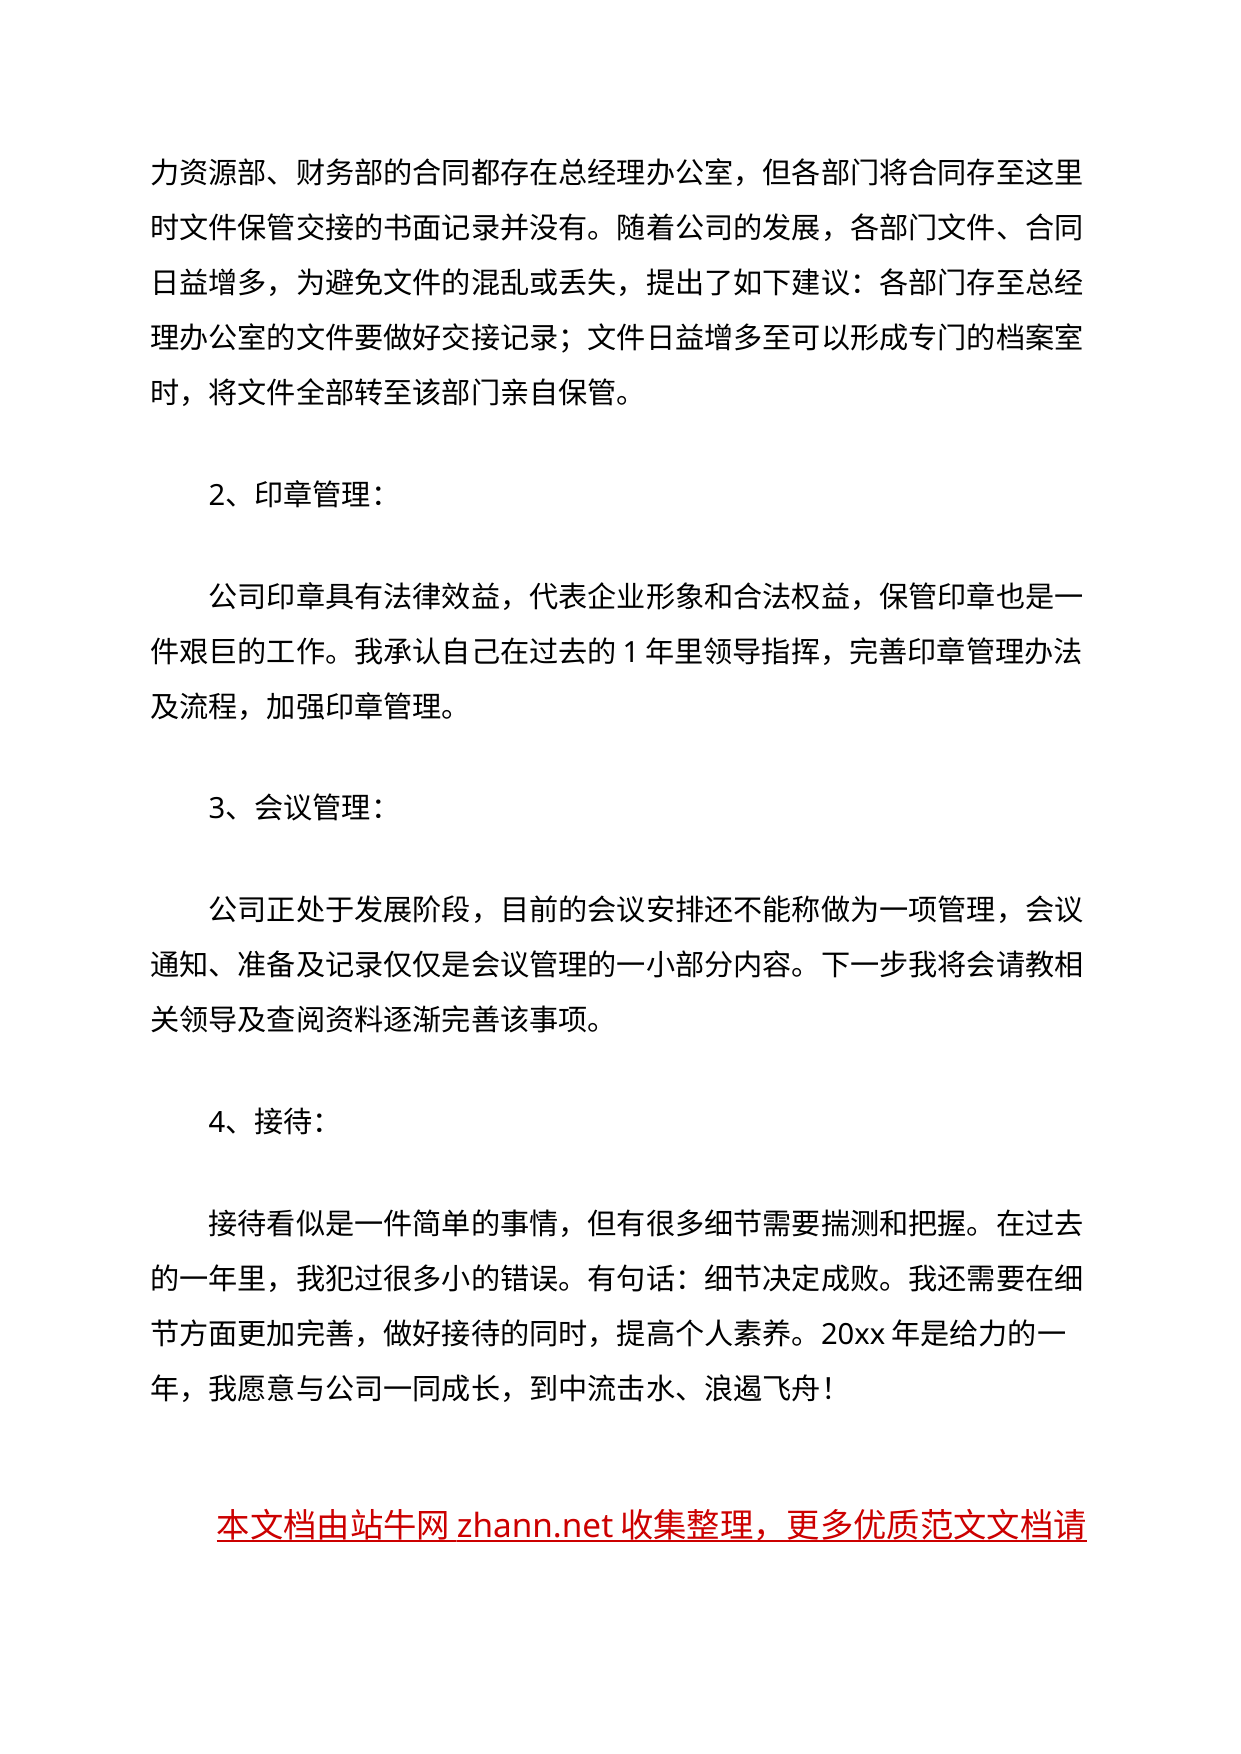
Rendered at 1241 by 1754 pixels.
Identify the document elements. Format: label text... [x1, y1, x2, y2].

text 公司正处于发展阶段，目前的会议安排还不能称做为一项管理，会议通知、准备及记录仅仅是会议管理的一小部分内容。下一步我将会请教相关领导及查阅资料逐渐完善该事项。 [150, 887, 1090, 1039]
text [150, 150, 1090, 412]
text 3、会议管理： [150, 785, 1090, 827]
text 4、接待： [150, 1098, 1090, 1141]
text 公司印章具有法律效益，代表企业形象和合法权益，保管印章也是一件艰巨的工作。我承认自己在过去的1年里领导指挥，完善印章管理办法及流程，加强印章管理。 [150, 573, 1090, 726]
text 2、印章管理： [150, 471, 1090, 514]
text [150, 1498, 1090, 1547]
text 接待看似是一件简单的事情，但有很多细节需要揣测和把握。在过去的一年里，我犯过很多小的错误。有句话：细节决定成败。我还需要在细节方面更加完善，做好接待的同时，提高个人素养。20xx年是给力的一年，我愿意与公司一同成长，到中流击水、浪遏飞舟！ [150, 1201, 1090, 1408]
